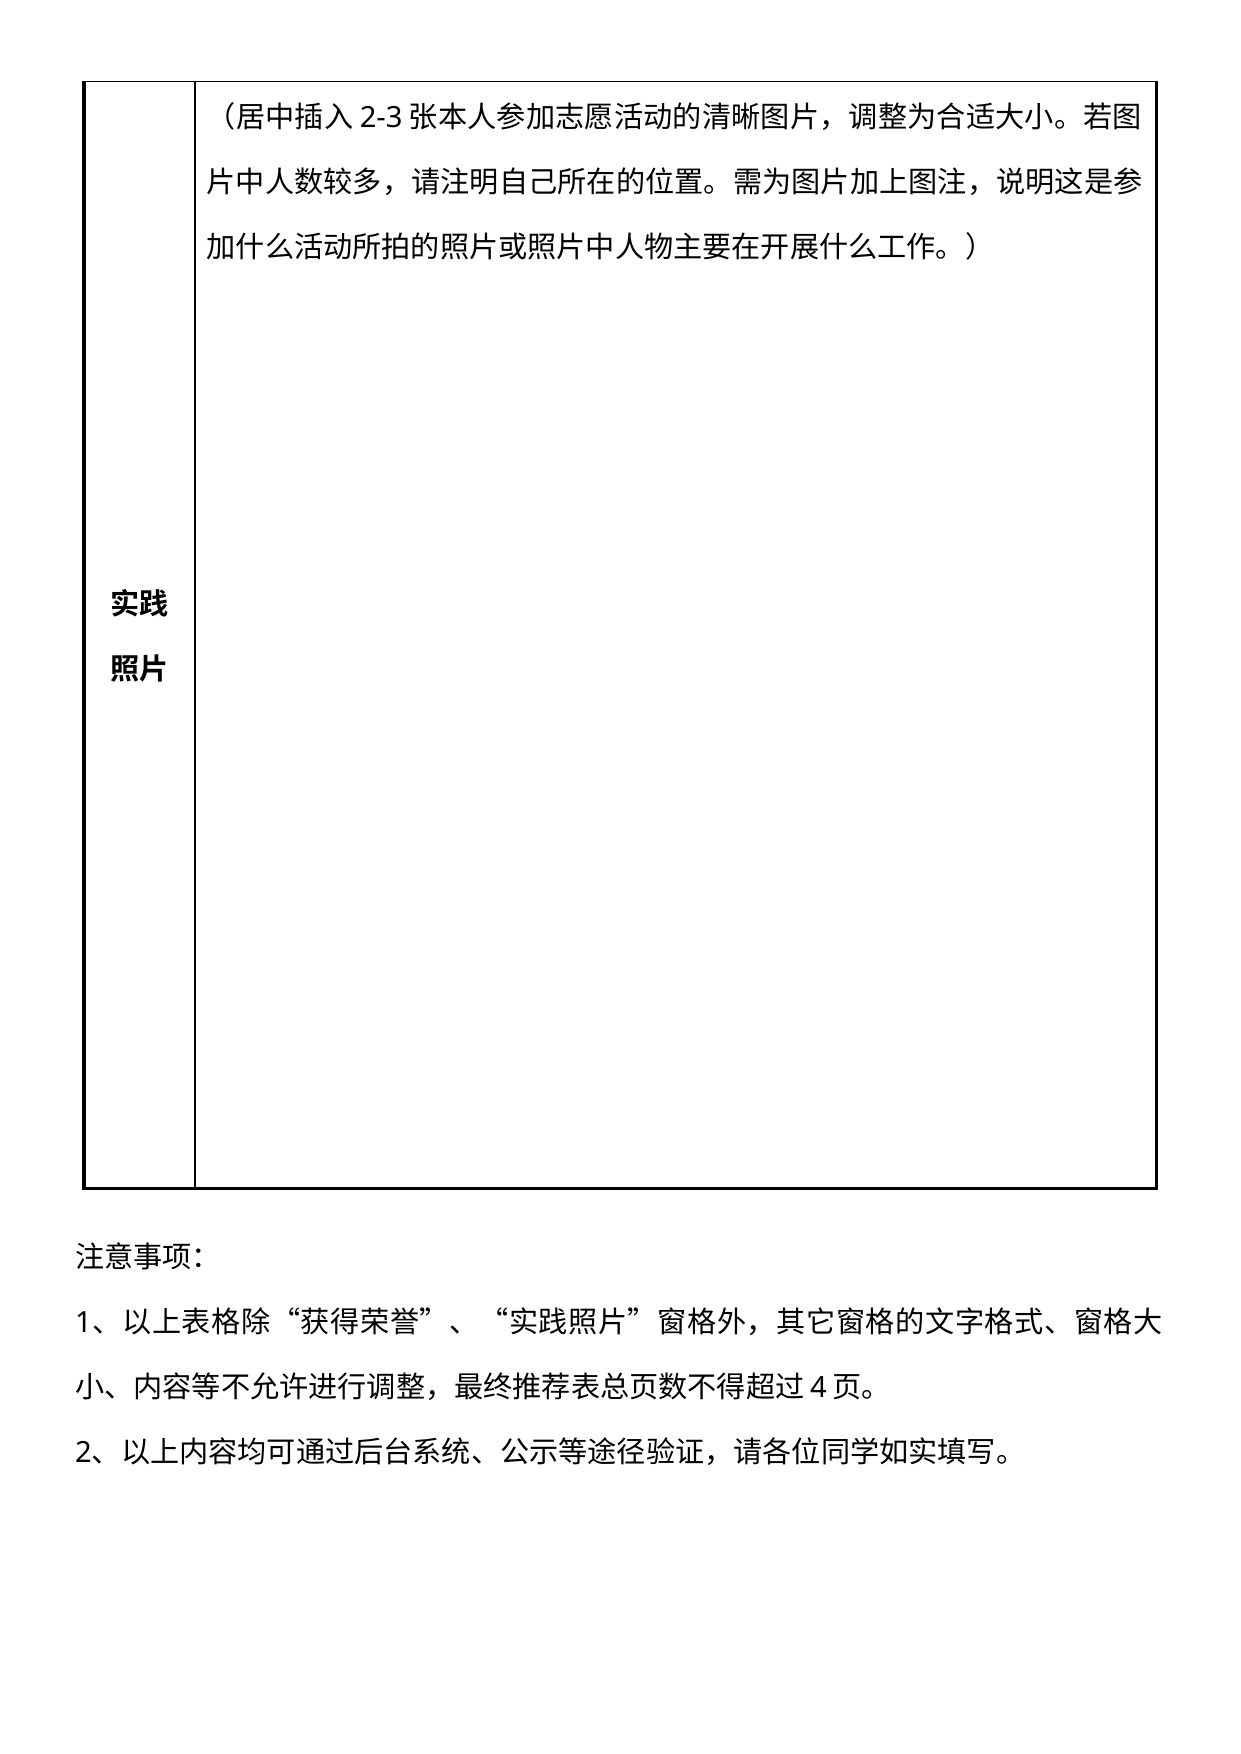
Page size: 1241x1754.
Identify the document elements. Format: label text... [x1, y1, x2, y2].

text 注意事项： [75, 1222, 1165, 1287]
table_cell 实践 照片 [86, 82, 194, 1187]
text 1、以上表格除“获得荣誉”、“实践照片”窗格外，其它窗格的文字格式、窗格大小、内容等不允许进行调整，最终推荐表总页数不得超过4页。 [75, 1287, 1165, 1417]
table_cell （居中插入2-3张本人参加志愿活动的清晰图片，调整为合适大小。若图片中人数较多，请注明自己所在的位置。需为图片加上图注，说明这是参加什么活动所拍的照片或照片中人物主要在开展什么工作。） [196, 82, 1155, 1187]
text 2、以上内容均可通过后台系统、公示等途径验证，请各位同学如实填写。 [75, 1417, 1165, 1482]
